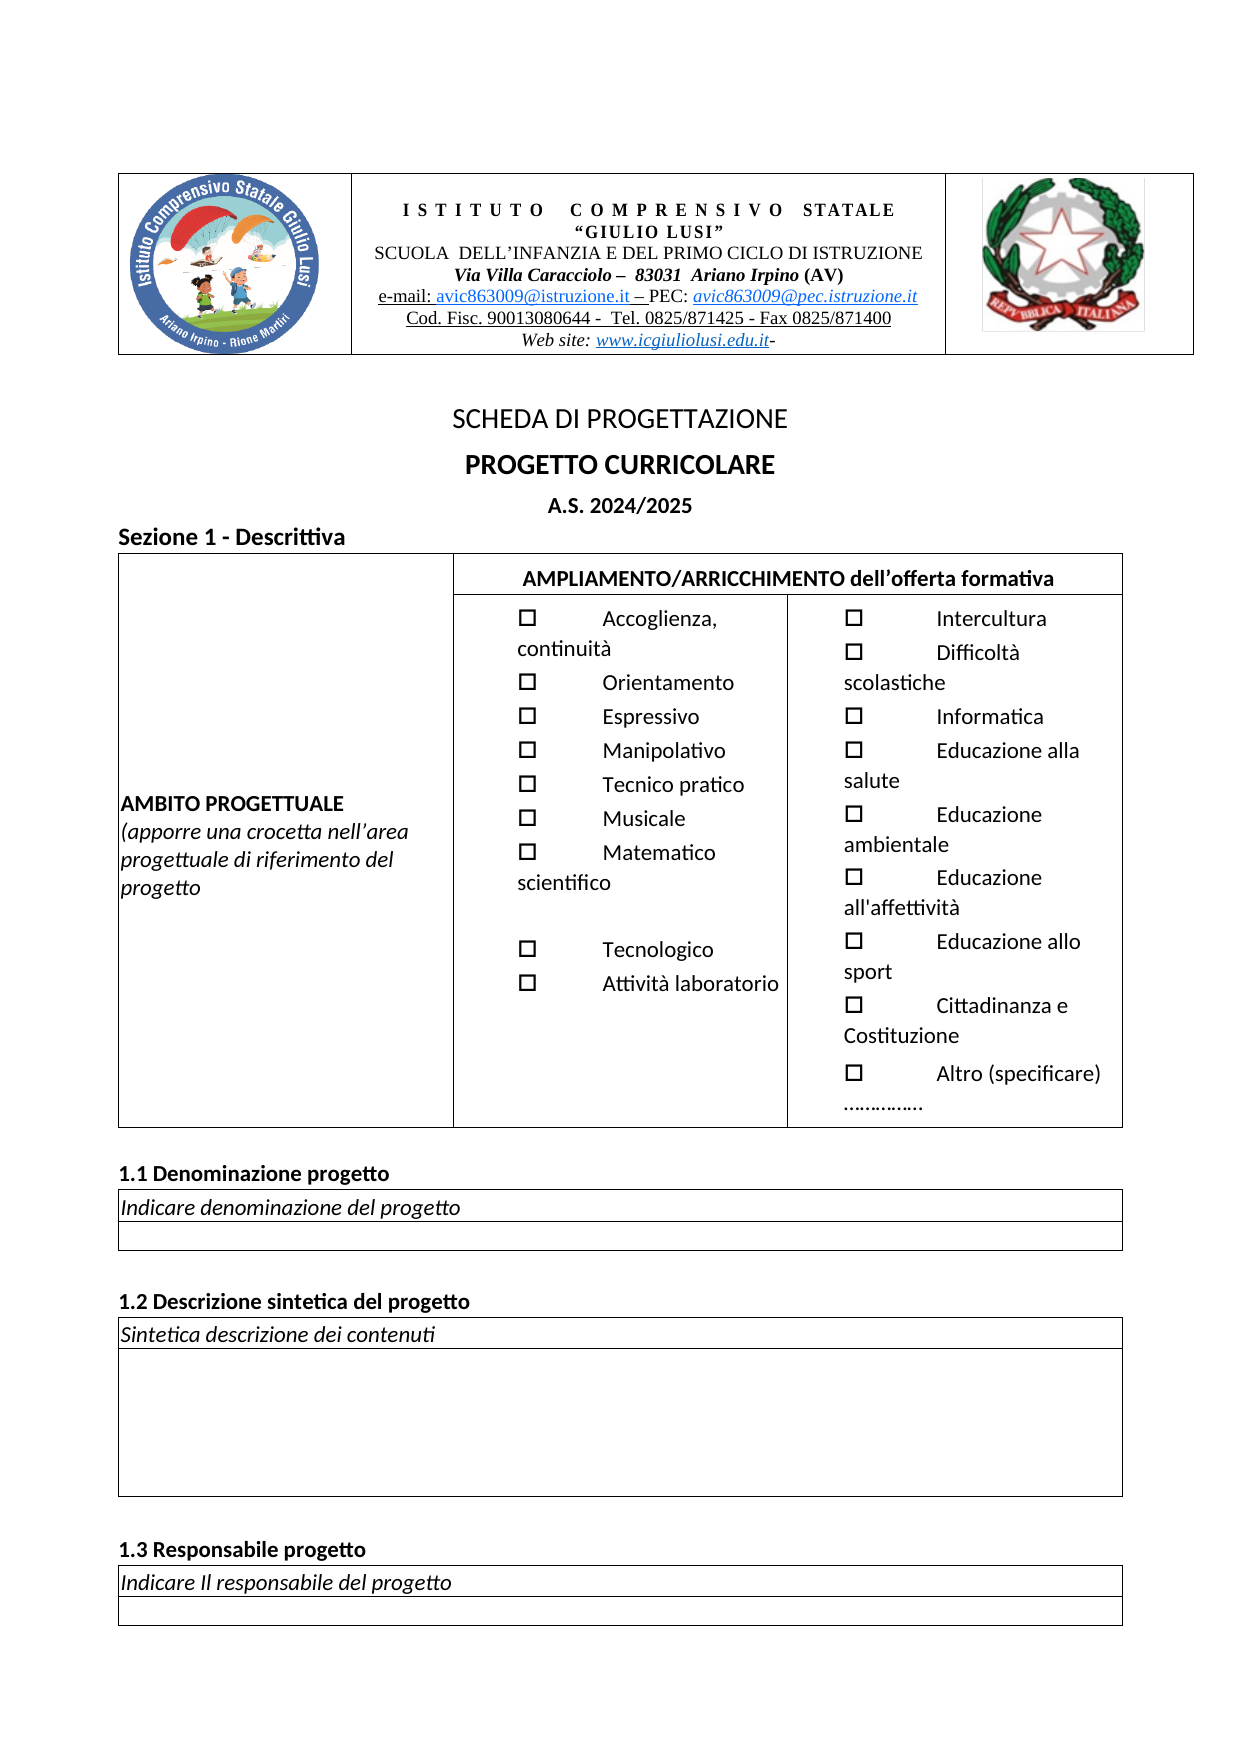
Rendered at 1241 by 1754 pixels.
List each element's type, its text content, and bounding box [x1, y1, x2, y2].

text SCHEDA DI PROGETTAZIONE [118, 400, 1122, 436]
table_header Indicare denominazione del progetto [119, 1190, 1122, 1221]
table_header Sintetica descrizione dei contenuti [119, 1318, 1122, 1348]
table_header AMBITO PROGETTUALE (apporre una crocetta nell’area progettuale di riferimento del progetto [119, 554, 453, 1127]
table_header [119, 174, 129, 354]
table_header AMPLIAMENTO/ARRICCHIMENTO dell’offerta formativa [454, 554, 1122, 593]
text A.S. 2024/2025 [118, 491, 1122, 519]
table_cell [119, 1349, 1122, 1496]
text Sezione 1 - Descrittiva [118, 521, 1122, 552]
table_header [946, 174, 1193, 354]
table_cell [119, 1597, 1122, 1625]
text 1.3 Responsabile progetto [118, 1535, 1122, 1563]
table_header [319, 174, 351, 354]
text 1.1 Denominazione progetto [118, 1159, 1122, 1187]
text 1.2 Descrizione sintetica del progetto [118, 1287, 1122, 1315]
picture [129, 174, 319, 354]
picture [956, 178, 1146, 334]
table_header Indicare Il responsabile del progetto [119, 1566, 1122, 1596]
table_cell Intercultura Difficoltà scolastiche Informatica Educazione alla salute Educazione ambientale Educazione all'affettività Educazione allo sport Cittadinanza e Costituzione Altro (specificare)…………… [788, 595, 1122, 1127]
table_cell Accoglienza, continuità Orientamento Espressivo Manipolativo Tecnico pratico Musicale Matematico scientifico Tecnologico Attività laboratorio [454, 595, 787, 1127]
table_header I S T I T U T O C O M P R E N S I V O STATALE “Giulio Lusi” SCUOLA DELL’INFANZIA E DEL PRIMO CICLO DI ISTRUZIONE Via Villa Caracciolo – 83031 Ariano Irpino (AV) e-mail: avic863009@istruzione.it – PEC: avic863009@pec.istruzione.it Cod. Fisc. 90013080644 - Tel. 0825/871425 - Fax 0825/871400 Web site: www.icgiuliolusi.edu.it- [352, 174, 945, 354]
table_cell [119, 1222, 1122, 1250]
text PROGETTO CURRICOLARE [118, 446, 1122, 481]
